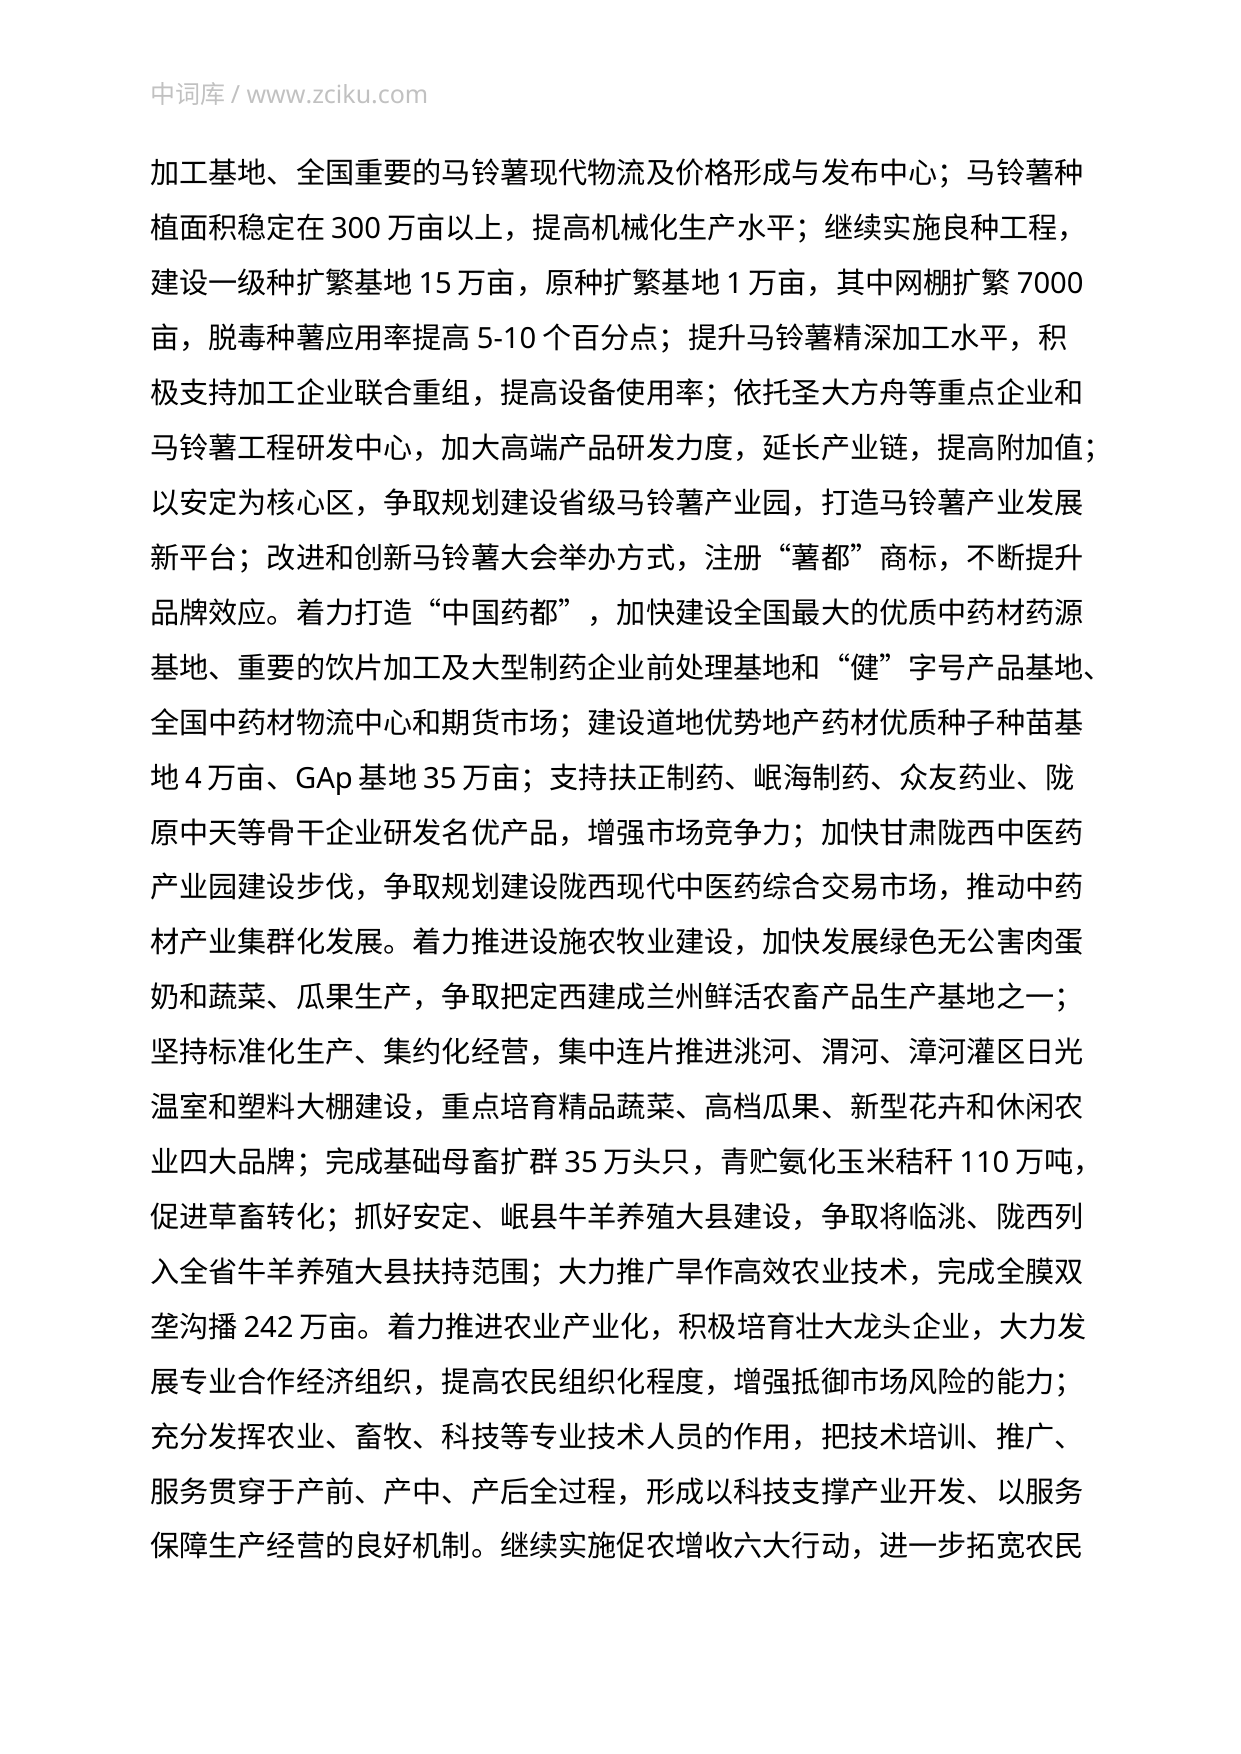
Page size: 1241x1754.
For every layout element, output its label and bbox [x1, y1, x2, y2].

text [150, 150, 1090, 1565]
